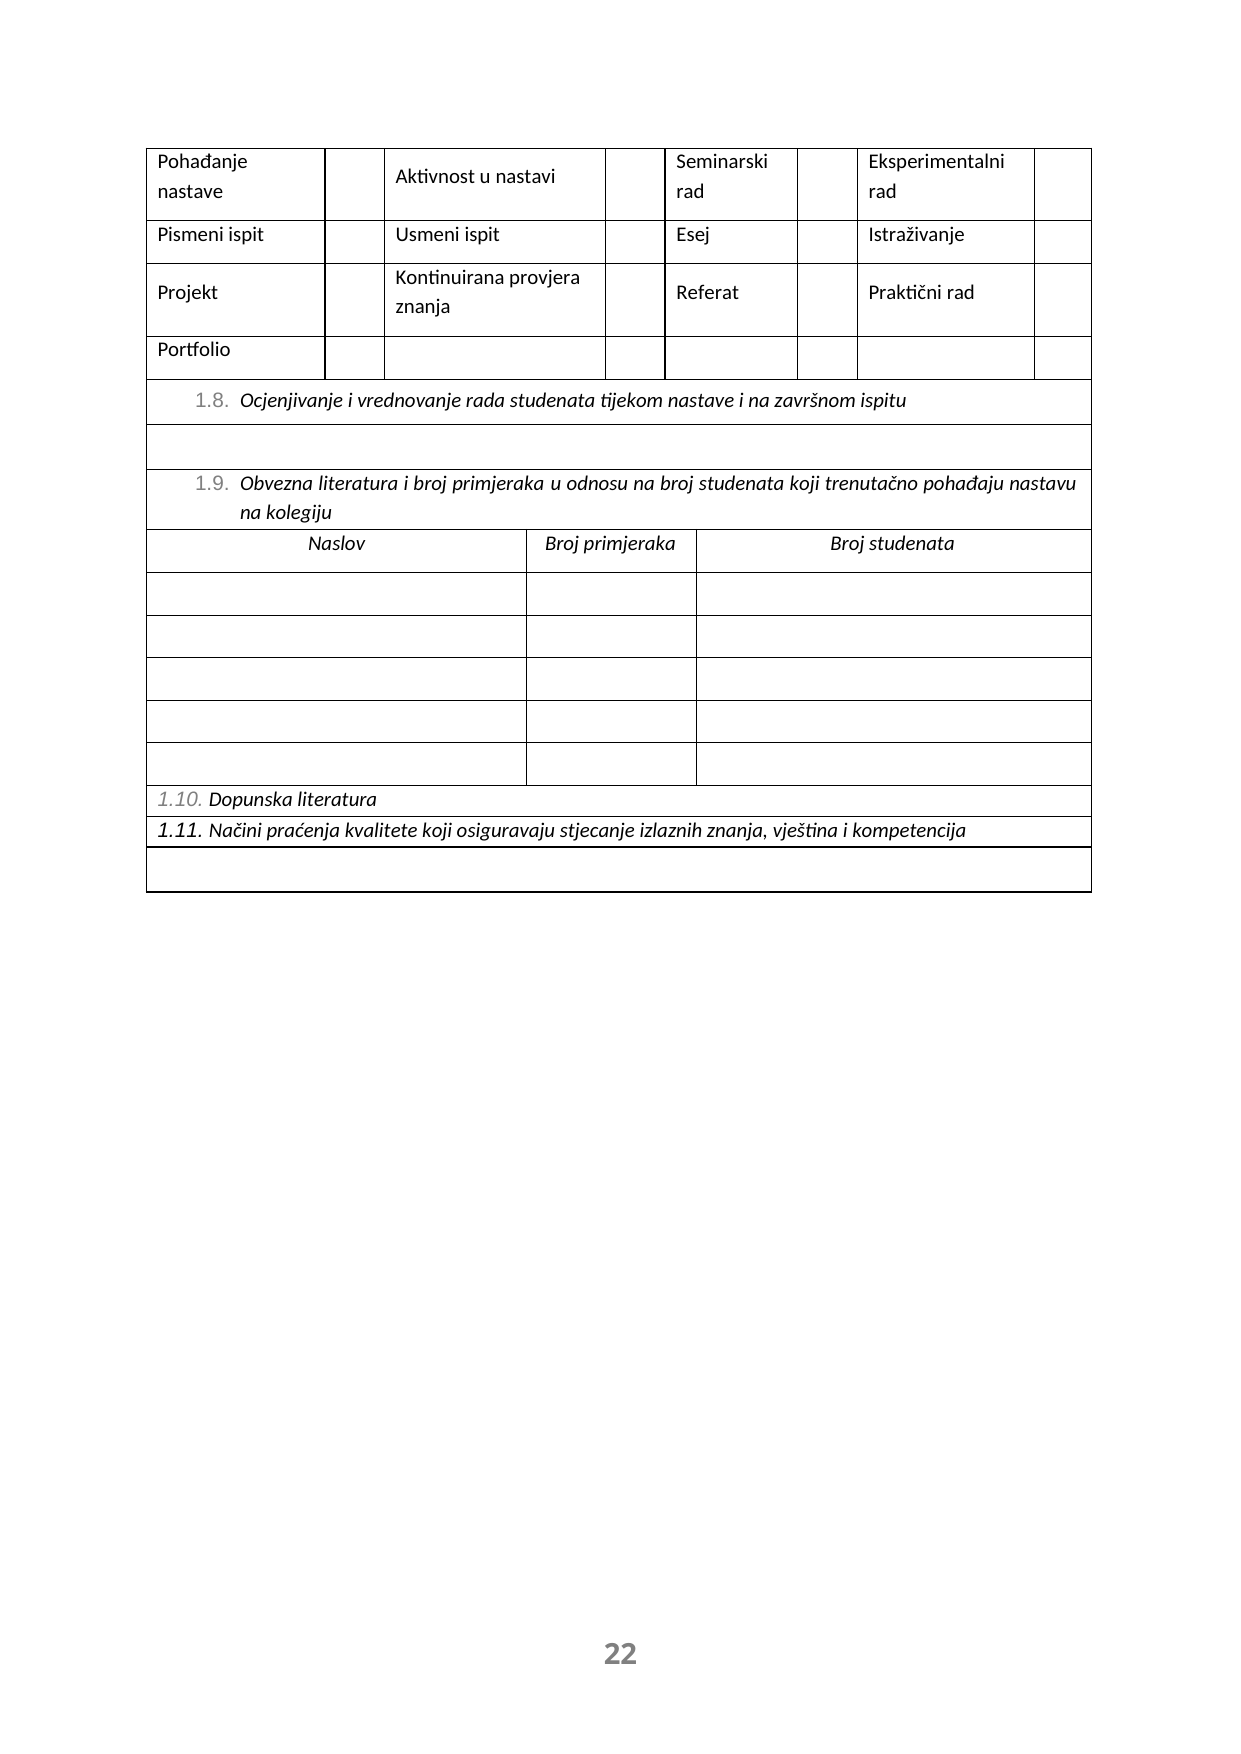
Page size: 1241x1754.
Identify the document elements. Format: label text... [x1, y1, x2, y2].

table_cell Projekt [147, 264, 324, 336]
table_cell [1035, 149, 1091, 220]
table_cell [527, 743, 696, 784]
table_cell [147, 701, 526, 742]
table_cell [697, 658, 1091, 699]
table_cell Kontinuirana provjera znanja [385, 264, 605, 336]
table_cell [147, 425, 1091, 469]
table_cell Dopunska literatura [147, 786, 1091, 816]
table_cell Esej [666, 221, 797, 263]
table_cell [147, 743, 526, 784]
table_cell [606, 264, 664, 336]
table_cell [798, 264, 857, 336]
table_cell [697, 616, 1091, 657]
table_cell [326, 337, 384, 379]
table_cell [147, 616, 526, 657]
table_cell Pismeni ispit [147, 221, 324, 263]
table_cell [606, 221, 664, 263]
table_cell [606, 149, 664, 220]
table_cell Pohađanje nastave [147, 149, 324, 220]
table_cell [527, 701, 696, 742]
table_cell [798, 221, 857, 263]
table_cell [606, 337, 664, 379]
table_cell [326, 221, 384, 263]
table_cell [1035, 337, 1091, 379]
table_cell [385, 337, 605, 379]
table_cell Broj primjeraka [527, 530, 696, 572]
table_cell [326, 264, 384, 336]
table_cell [527, 658, 696, 699]
table_cell [527, 573, 696, 614]
table_cell Aktivnost u nastavi [385, 149, 605, 220]
table_cell [147, 573, 526, 614]
table_cell Istraživanje [858, 221, 1034, 263]
table_cell Referat [666, 264, 797, 336]
table_cell [147, 848, 1091, 891]
table_cell Naslov [147, 530, 526, 572]
table_cell Praktični rad [858, 264, 1034, 336]
table_cell [147, 658, 526, 699]
table_cell [1035, 264, 1091, 336]
table_cell Načini praćenja kvalitete koji osiguravaju stjecanje izlaznih znanja, vještina i kompetencija [147, 817, 1091, 846]
table_cell Broj studenata [697, 530, 1091, 572]
table_cell Ocjenjivanje i vrednovanje rada studenata tijekom nastave i na završnom ispitu [147, 380, 1091, 424]
table_cell [326, 149, 384, 220]
table_cell [527, 616, 696, 657]
table_cell Eksperimentalni rad [858, 149, 1034, 220]
table_cell Seminarski rad [666, 149, 797, 220]
table_cell [798, 337, 857, 379]
table_cell Usmeni ispit [385, 221, 605, 263]
table_cell [858, 337, 1034, 379]
table_cell Obvezna literatura i broj primjeraka u odnosu na broj studenata koji trenutačno pohađaju nastavu na kolegiju [147, 470, 1091, 529]
table_cell [798, 149, 857, 220]
table_cell [697, 743, 1091, 784]
table_cell [666, 337, 797, 379]
table_cell Portfolio [147, 337, 324, 379]
table_cell [1035, 221, 1091, 263]
table_cell [697, 573, 1091, 614]
table_cell [697, 701, 1091, 742]
